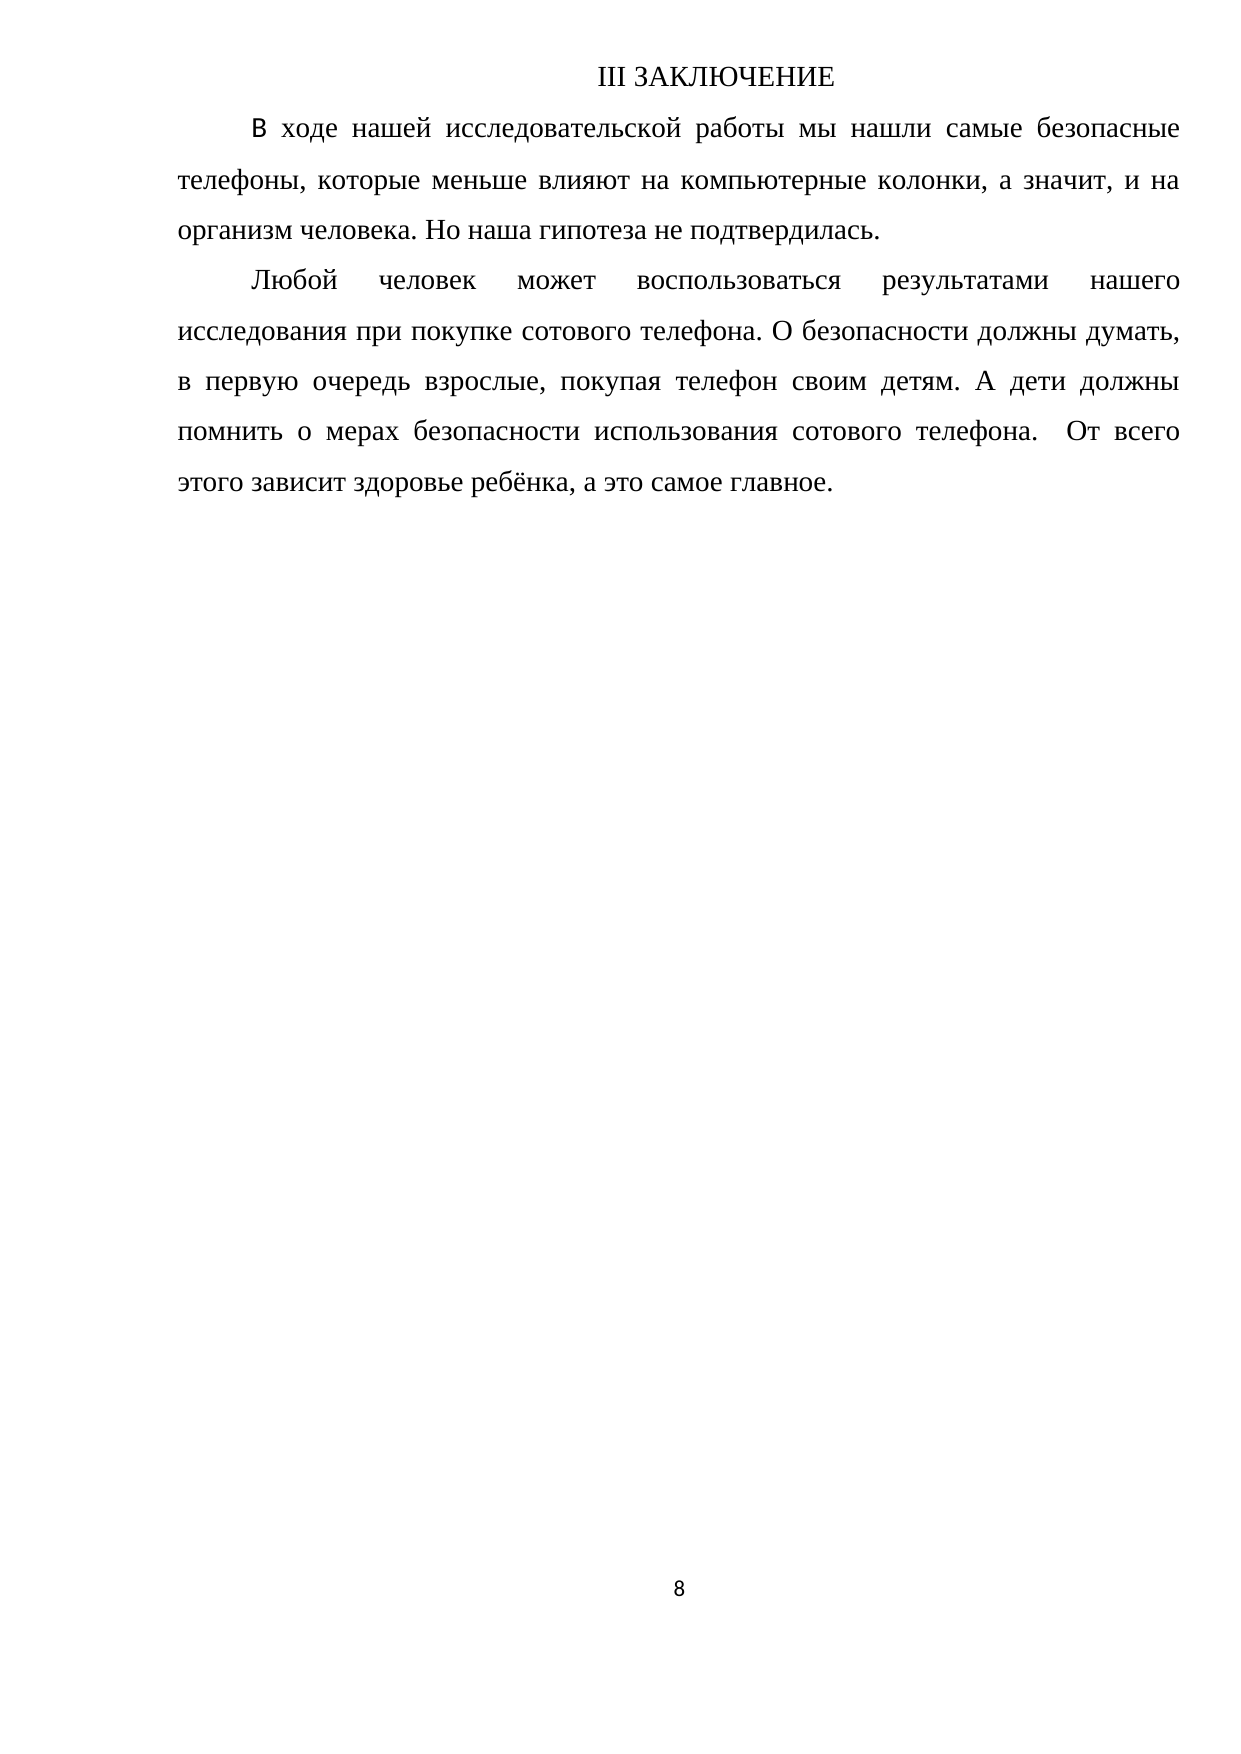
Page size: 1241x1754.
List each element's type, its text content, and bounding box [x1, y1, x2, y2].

text III ЗАКЛЮЧЕНИЕ [177, 59, 1181, 93]
text В ходе нашей исследовательской работы мы нашли самые безопасные телефоны, которые меньше влияют на компьютерные колонки, а значит, и на организм человека. Но наша гипотеза не подтвердилась. [177, 109, 1181, 246]
text Любой человек может воспользоваться результатами нашего исследования при покупке сотового телефона. О безопасности должны думать, в первую очередь взрослые, покупая телефон своим детям. А дети должны помнить о мерах безопасности использования сотового телефона. От всего этого зависит здоровье ребёнка, а это самое главное. [177, 262, 1181, 497]
